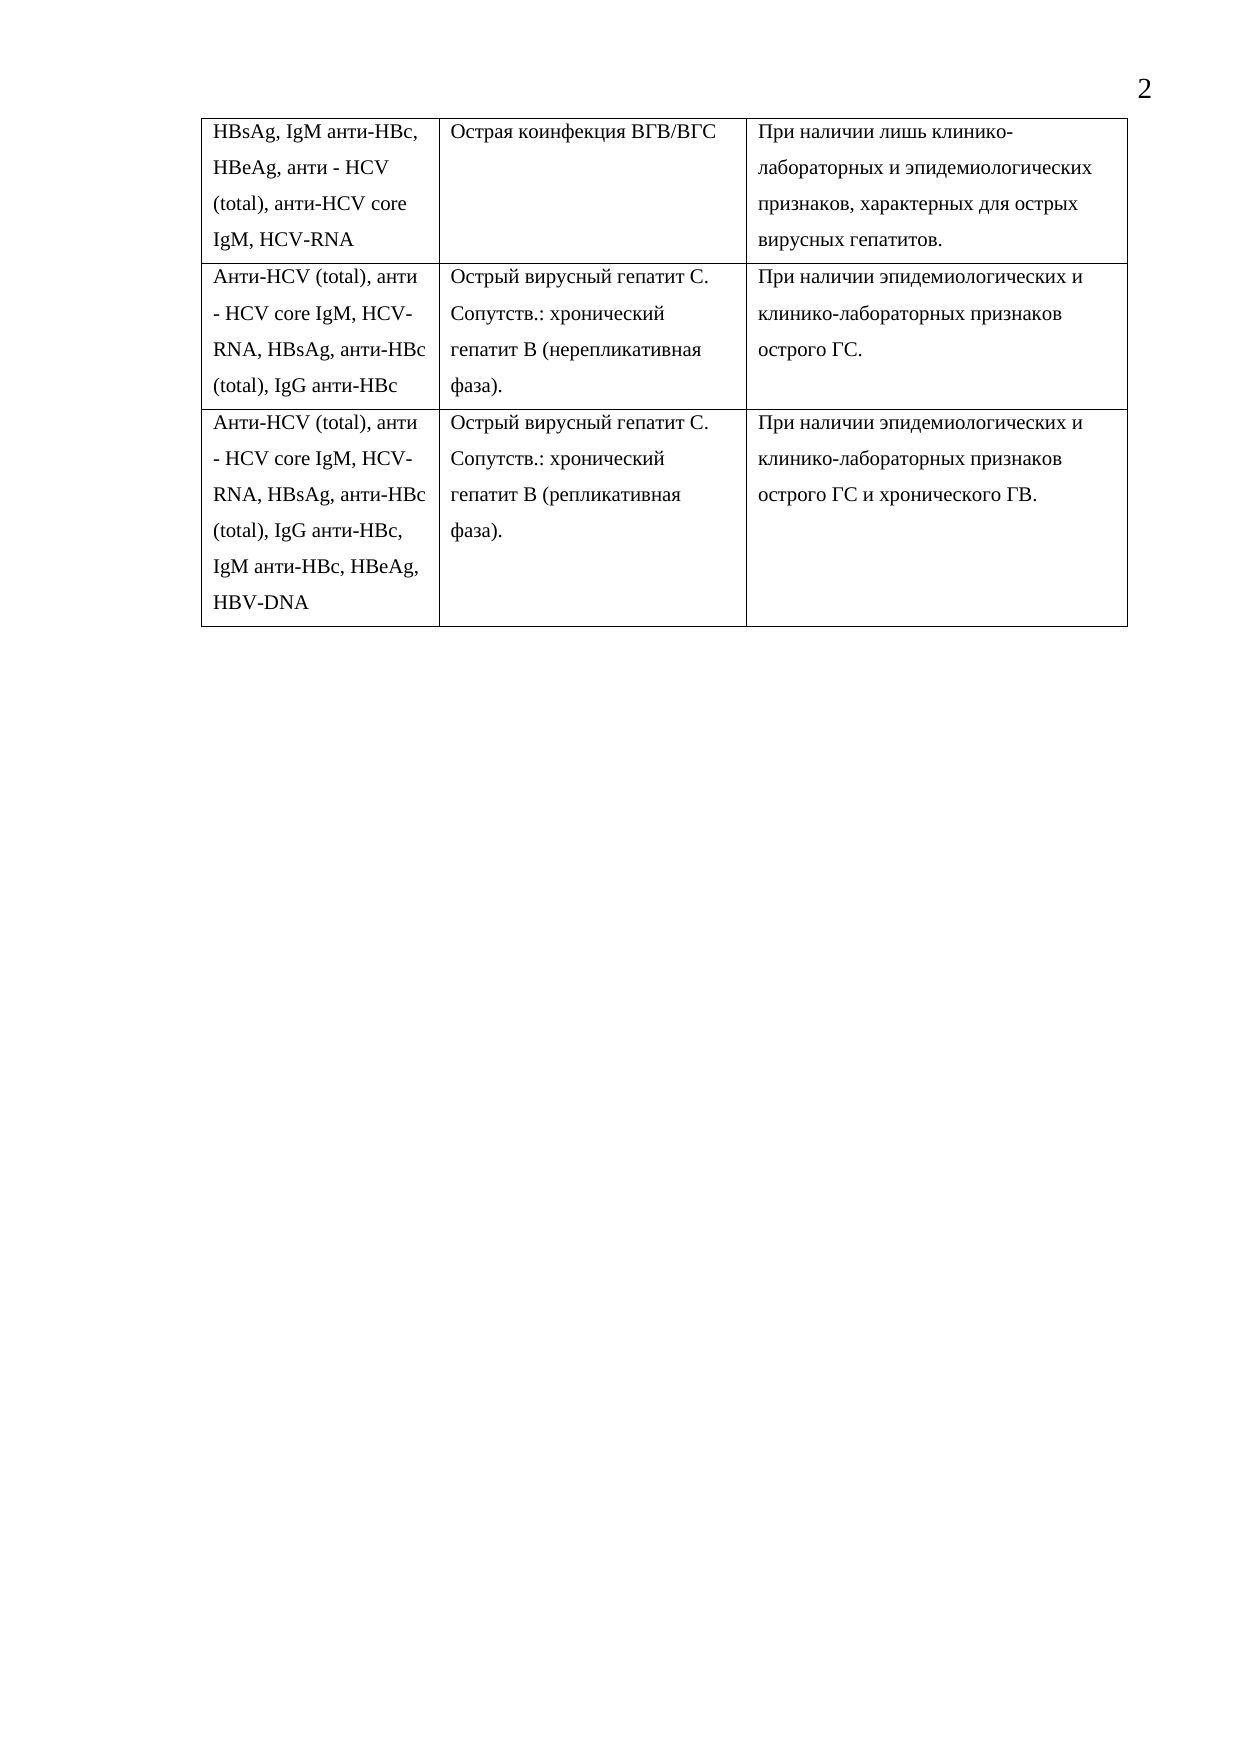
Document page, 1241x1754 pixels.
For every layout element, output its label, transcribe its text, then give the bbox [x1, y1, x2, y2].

table_cell Острая коинфекция ВГВ/ВГС [440, 119, 746, 263]
table_cell HBsAg, IgM анти-НВс, HBeAg, анти - HCV (total), анти-HCV core IgM, HCV-RNA [202, 119, 439, 263]
table_cell Анти-HCV (total), анти - HCV core IgM, HCV-RNA, HBsAg, анти-НВс (total), IgG анти-НВс, IgM анти-НВс, HBeAg, HBV-DNA [202, 410, 439, 626]
table_cell При наличии эпидемиологических и клинико-лабораторных признаков острого ГС. [747, 264, 1127, 408]
table_cell При наличии эпидемиологических и клинико-лабораторных признаков острого ГС и хронического ГВ. [747, 410, 1127, 626]
table_cell Анти-HCV (total), анти - HCV core IgM, HCV-RNA, HBsAg, анти-НВс (total), IgG анти-НВс [202, 264, 439, 408]
table_cell Острый вирусный гепатит С. Сопутств.: хронический гепатит В (репликативная фаза). [440, 410, 746, 626]
table_cell При наличии лишь клинико-лабораторных и эпидемиологических признаков, характерных для острых вирусных гепатитов. [747, 119, 1127, 263]
table_cell Острый вирусный гепатит С. Сопутств.: хронический гепатит В (нерепликативная фаза). [440, 264, 746, 408]
